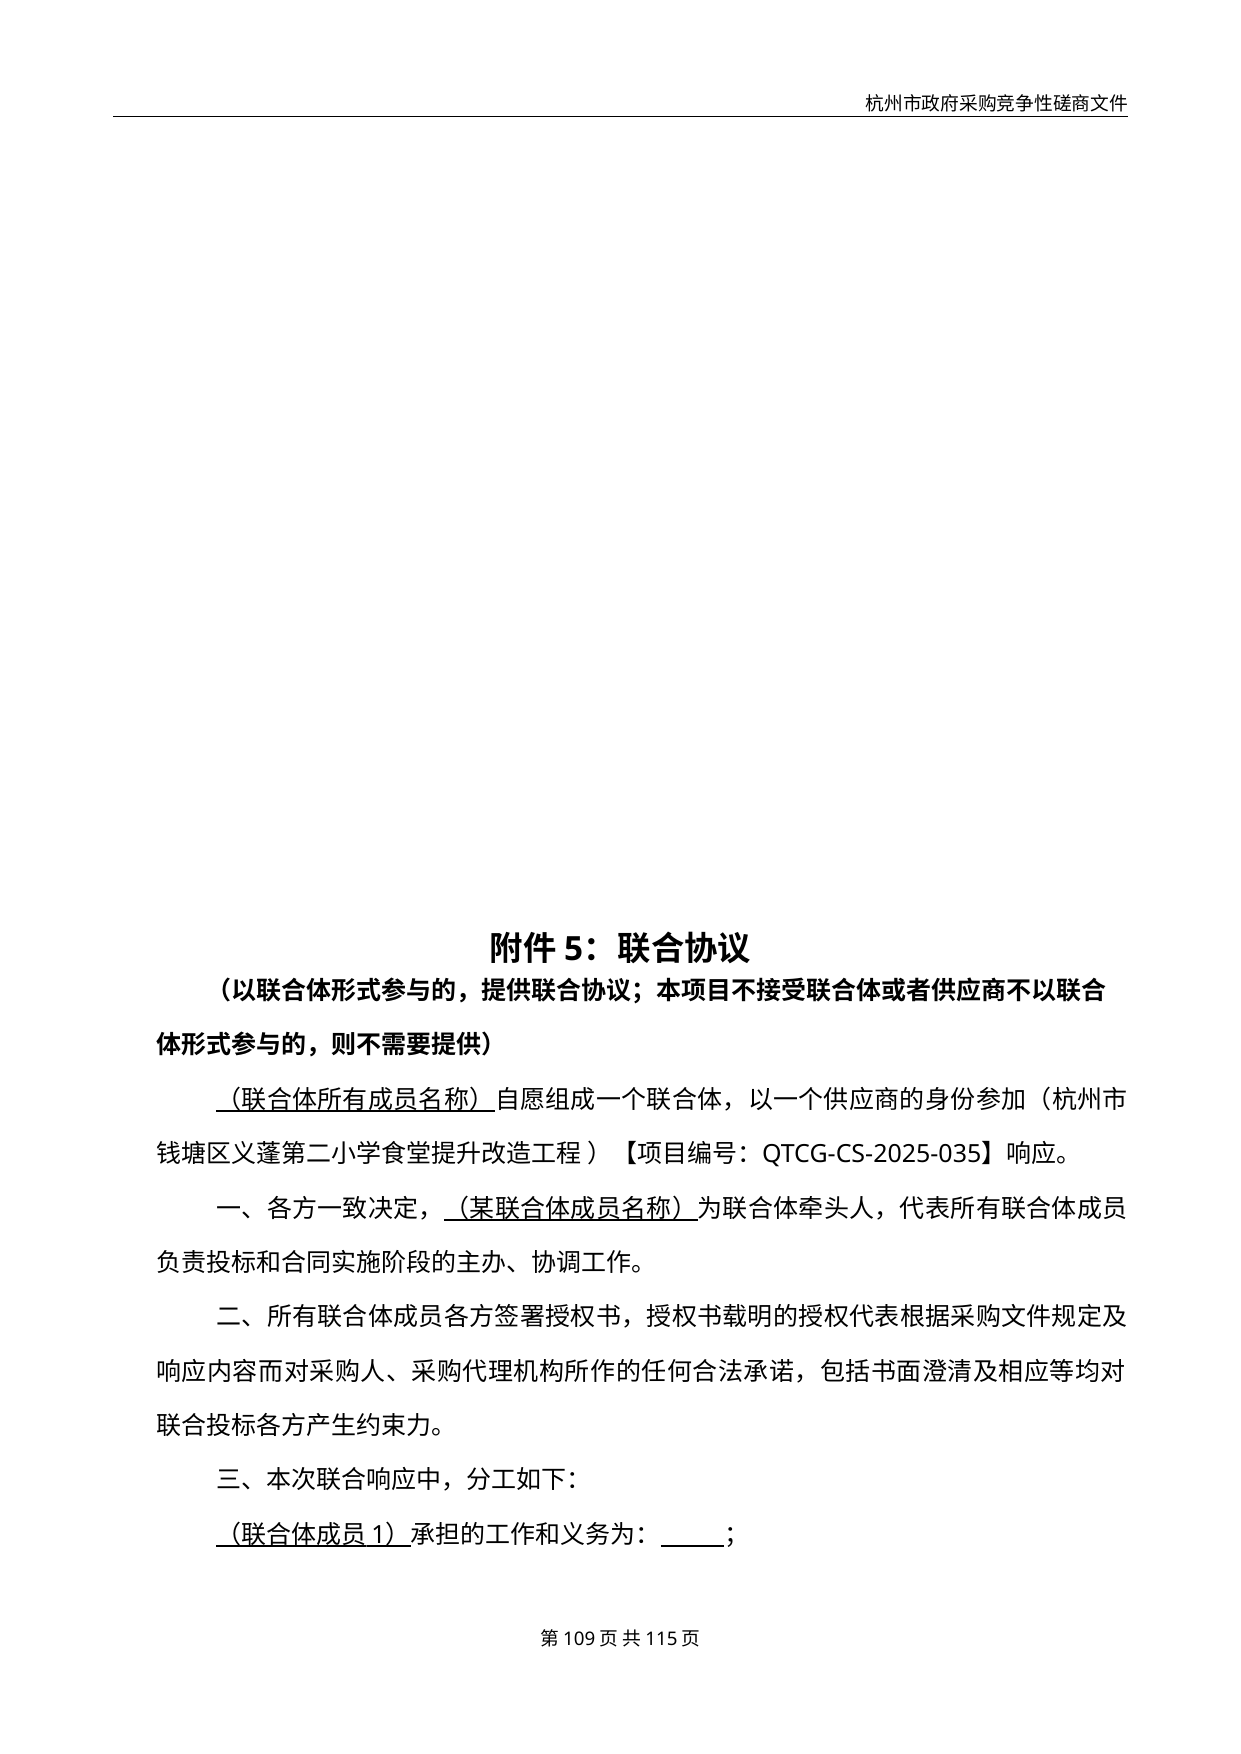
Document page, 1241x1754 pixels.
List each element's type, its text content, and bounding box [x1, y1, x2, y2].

text 附件5：联合协议 [112, 922, 1128, 971]
text 二、所有联合体成员各方签署授权书，授权书载明的授权代表根据采购文件规定及响应内容而对采购人、采购代理机构所作的任何合法承诺，包括书面澄清及相应等均对联合投标各方产生约束力。 [156, 1297, 1128, 1442]
text （以联合体形式参与的，提供联合协议；本项目不接受联合体或者供应商不以联合体形式参与的，则不需要提供） [156, 971, 1128, 1061]
text （联合体成员1）承担的工作和义务为： ； [156, 1514, 1128, 1551]
text （联合体所有成员名称）自愿组成一个联合体，以一个供应商的身份参加（杭州市钱塘区义蓬第二小学食堂提升改造工程 ）【项目编号：QTCG-CS-2025-035】响应。 [156, 1079, 1128, 1170]
text 一、各方一致决定，（某联合体成员名称）为联合体牵头人，代表所有联合体成员负责投标和合同实施阶段的主办、协调工作。 [156, 1188, 1128, 1279]
text 三、本次联合响应中，分工如下： [156, 1460, 1128, 1496]
